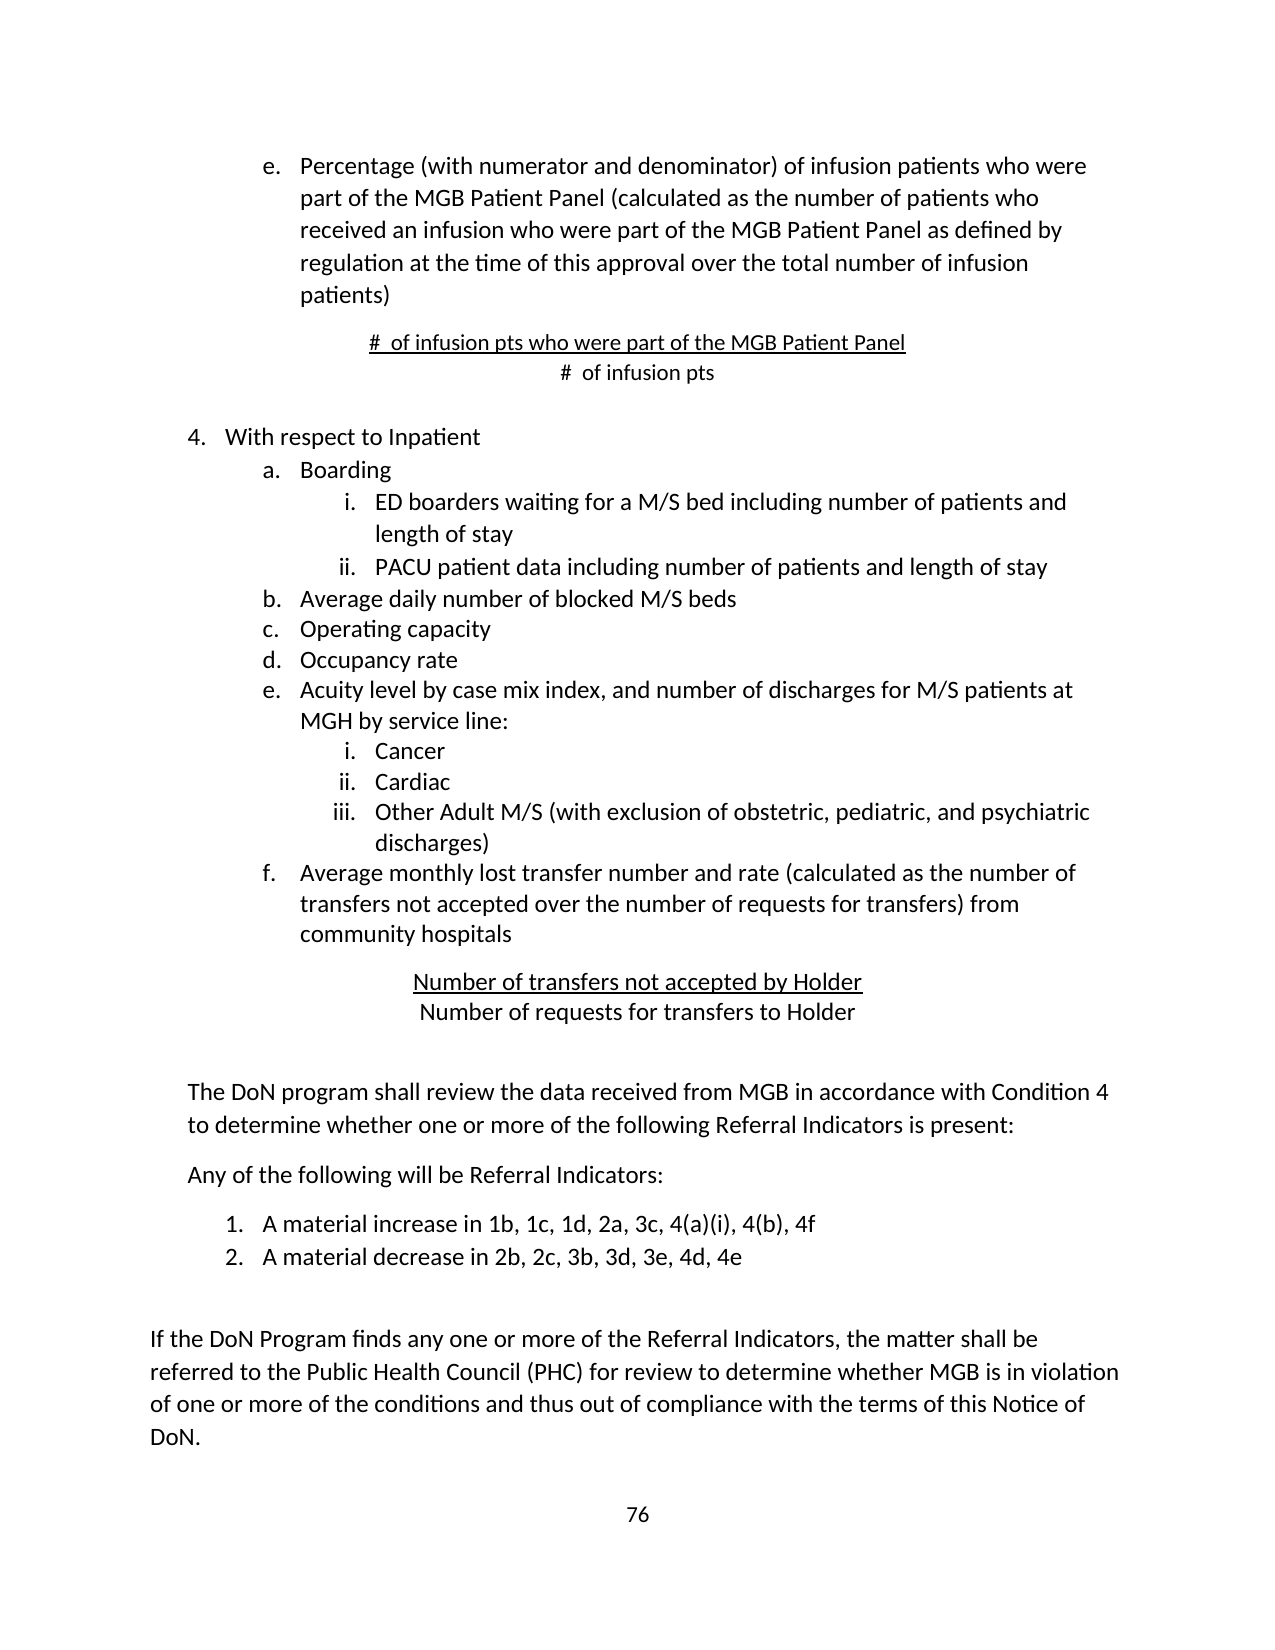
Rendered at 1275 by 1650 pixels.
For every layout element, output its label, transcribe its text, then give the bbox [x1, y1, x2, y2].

list A material increase in 1b, 1c, 1d, 2a, 3c, 4(a)(i), 4(b), 4f [225, 1208, 1125, 1239]
text If the DoN Program finds any one or more of the Referral Indicators, the matter shall be referred to the Public Health Council (PHC) for review to determine whether MGB is in violation of one or more of the conditions and thus out of compliance with the terms of this Notice of DoN. [150, 1323, 1125, 1452]
list A material decrease in 2b, 2c, 3b, 3d, 3e, 4d, 4e [225, 1241, 1125, 1271]
list ED boarders waiting for a M/S bed including number of patients and length of stay [356, 486, 1125, 549]
list Boarding [262, 454, 1125, 484]
list Cardiac [356, 766, 1125, 797]
text Number of transfers not accepted by Holder [150, 966, 1125, 996]
list Occupancy rate [262, 644, 1125, 674]
list PACU patient data including number of patients and length of stay [356, 551, 1125, 581]
text Number of requests for transfers to Holder [150, 996, 1125, 1027]
text # of infusion pts who were part of the MGB Patient Panel [150, 328, 1125, 356]
text Any of the following will be Referral Indicators: [187, 1159, 1125, 1189]
list With respect to Inpatient [187, 421, 1125, 452]
list Percentage (with numerator and denominator) of infusion patients who were part of the MGB Patient Panel (calculated as the number of patients who received an infusion who were part of the MGB Patient Panel as defined by regulation at the time of this approval over the total number of infusion patients) [262, 150, 1125, 310]
list Operating capacity [262, 613, 1125, 644]
list Average daily number of blocked M/S beds [262, 583, 1125, 613]
list Average monthly lost transfer number and rate (calculated as the number of transfers not accepted over the number of requests for transfers) from community hospitals [262, 858, 1125, 949]
list Cancer [356, 736, 1125, 766]
list Acuity level by case mix index, and number of discharges for M/S patients at MGH by service line: [262, 674, 1125, 736]
list Other Adult M/S (with exclusion of obstetric, pediatric, and psychiatric discharges) [356, 797, 1125, 858]
text The DoN program shall review the data received from MGB in accordance with Condition 4 to determine whether one or more of the following Referral Indicators is present: [187, 1076, 1125, 1140]
text # of infusion pts [150, 358, 1125, 386]
